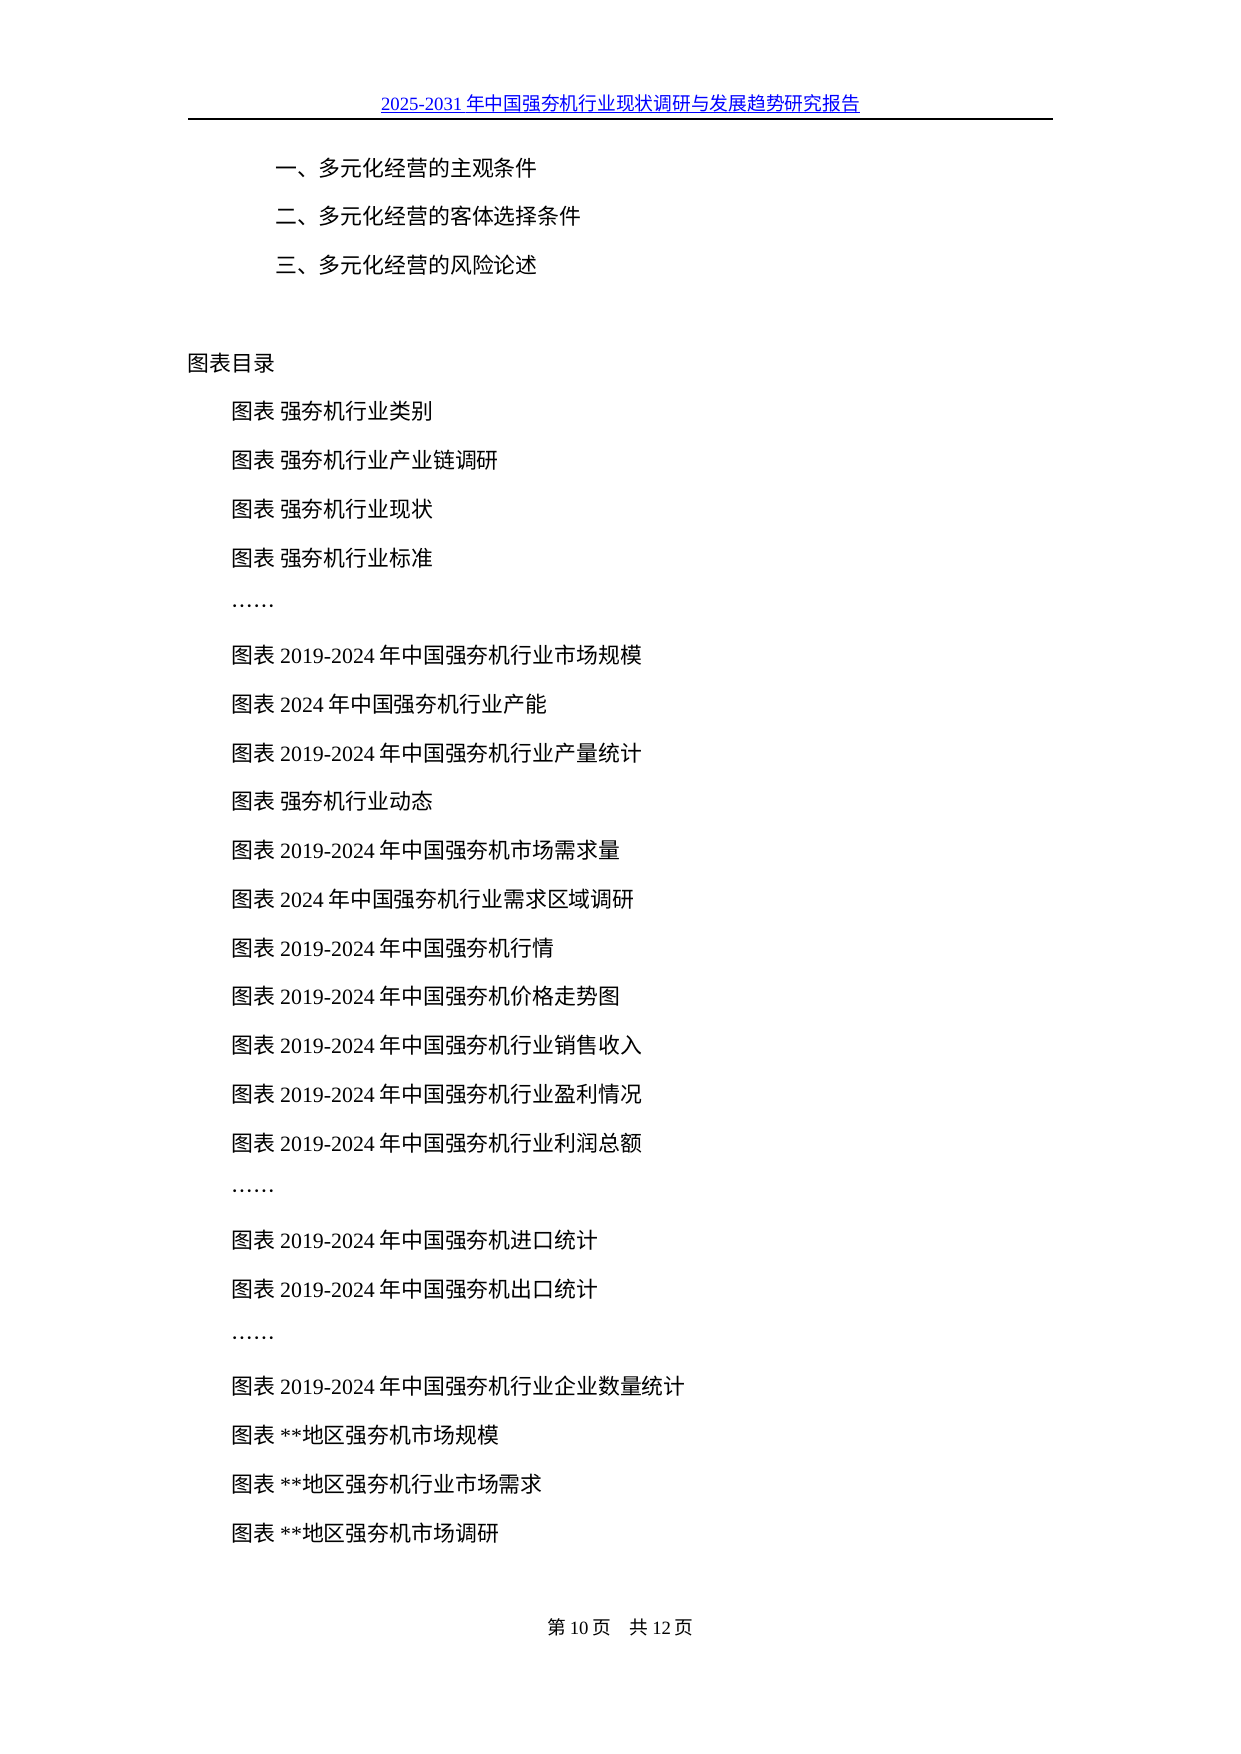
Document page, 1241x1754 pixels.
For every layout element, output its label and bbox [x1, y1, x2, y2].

text [187, 150, 1053, 1548]
